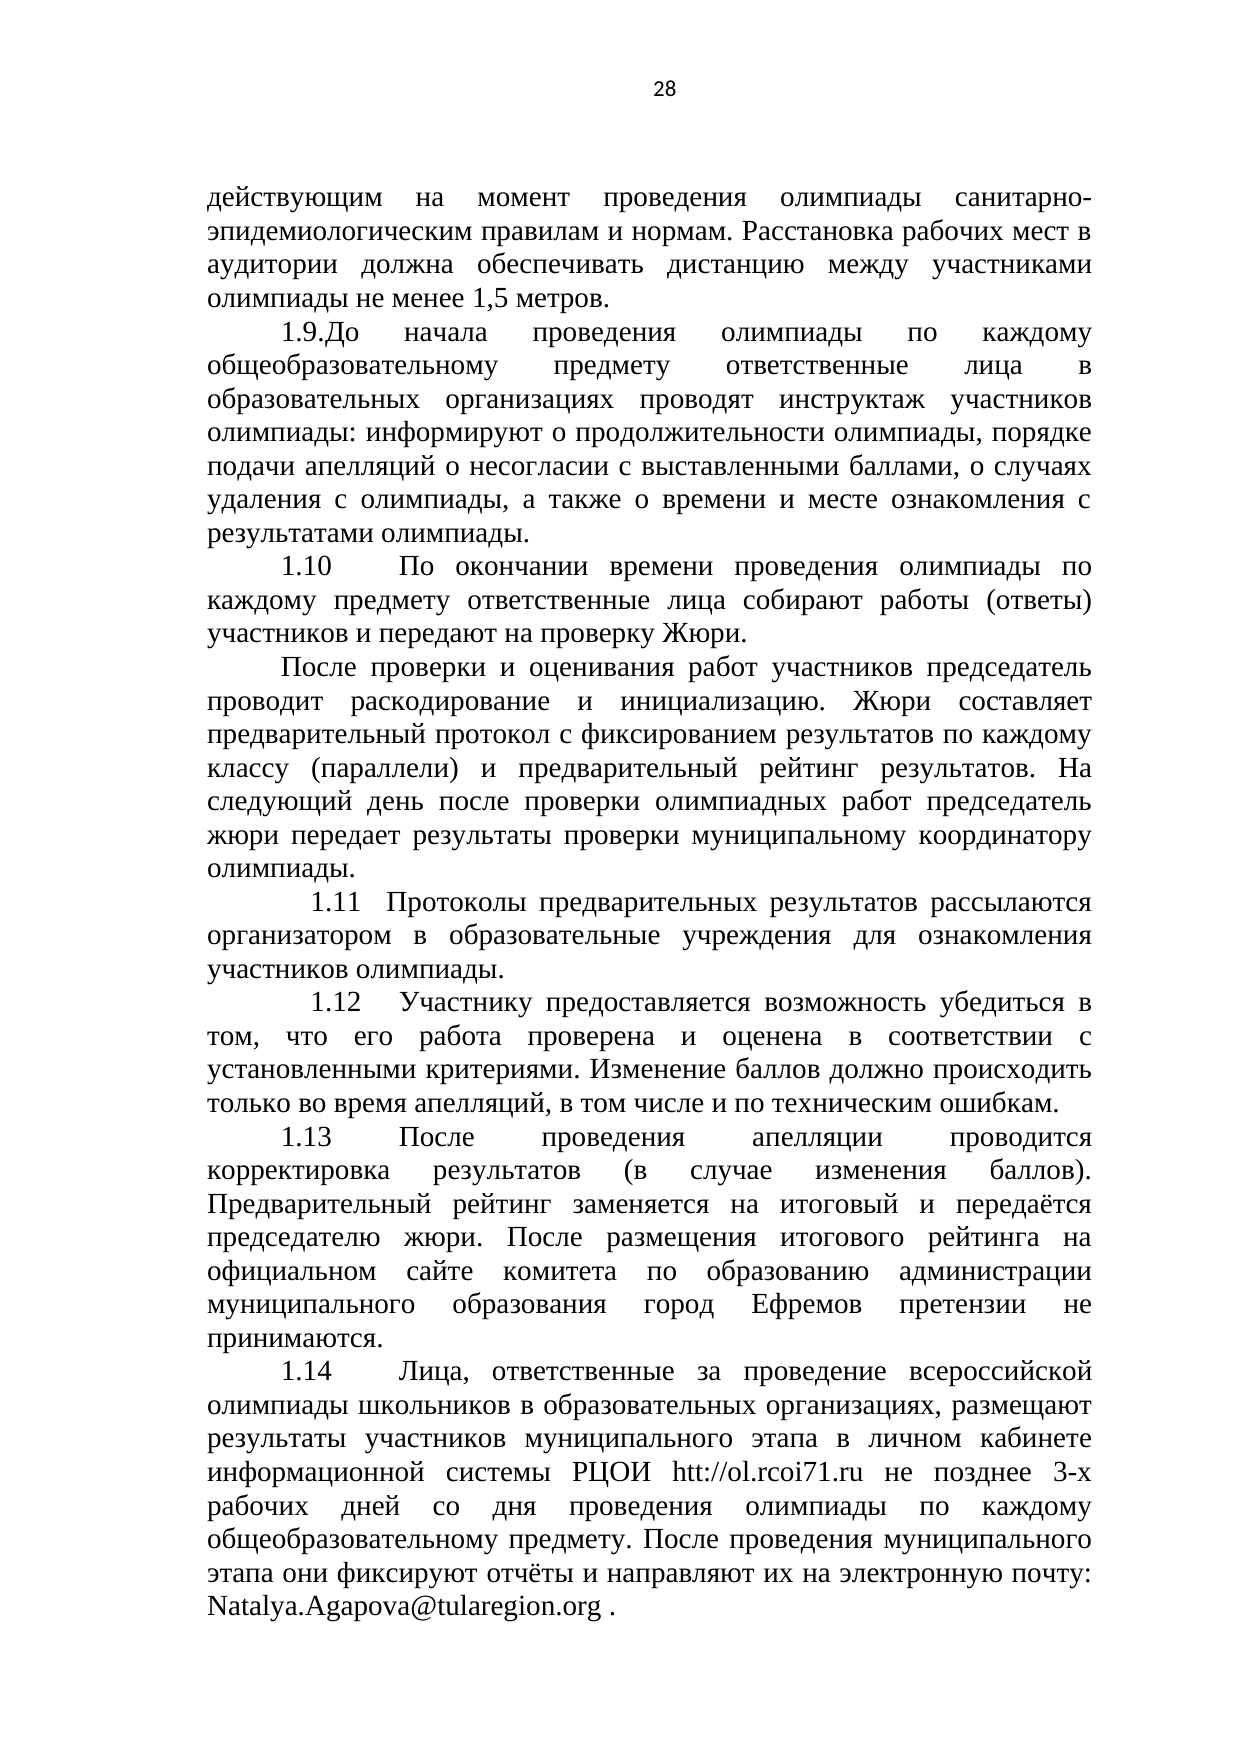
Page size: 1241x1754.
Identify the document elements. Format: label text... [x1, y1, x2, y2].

list После проведения апелляции проводится корректировка результатов (в случае изменения баллов). Предварительный рейтинг заменяется на итоговый и передаётся председателю жюри. После размещения итогового рейтинга на официальном сайте комитета по образованию администрации муниципального образования город Ефремов претензии не принимаются. [207, 1119, 1092, 1353]
list Лица, ответственные за проведение всероссийской олимпиады школьников в образовательных организациях, размещают результаты участников муниципального этапа в личном кабинете информационной системы РЦОИ htt://ol.rcoi71.ru не позднее 3-х рабочих дней со дня проведения олимпиады по каждому общеобразовательному предмету. После проведения муниципального этапа они фиксируют отчёты и направляют их на электронную почту: Natalya.Agapova@tularegion.org . [207, 1353, 1092, 1622]
list 1.11 Протоколы предварительных результатов рассылаются организатором в образовательные учреждения для ознакомления участников олимпиады. [207, 884, 1092, 984]
list Участнику предоставляется возможность убедиться в том, что его работа проверена и оценена в соответствии с установленными критериями. Изменение баллов должно происходить только во время апелляций, в том числе и по техническим ошибкам. [207, 984, 1092, 1119]
list До начала проведения олимпиады по каждому общеобразовательному предмету ответственные лица в образовательных организациях проводят инструктаж участников олимпиады: информируют о продолжительности олимпиады, порядке подачи апелляций о несогласии с выставленными баллами, о случаях удаления с олимпиады, а также о времени и месте ознакомления с результатами олимпиады. [207, 314, 1092, 548]
list По окончании времени проведения олимпиады по каждому предмету ответственные лица собирают работы (ответы) участников и передают на проверку Жюри. [207, 548, 1092, 649]
text После проверки и оценивания работ участников председатель проводит раскодирование и инициализацию. Жюри составляет предварительный протокол с фиксированием результатов по каждому классу (параллели) и предварительный рейтинг результатов. На следующий день после проверки олимпиадных работ председатель жюри передает результаты проверки муниципальному координатору олимпиады. [207, 649, 1092, 884]
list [207, 179, 1092, 314]
